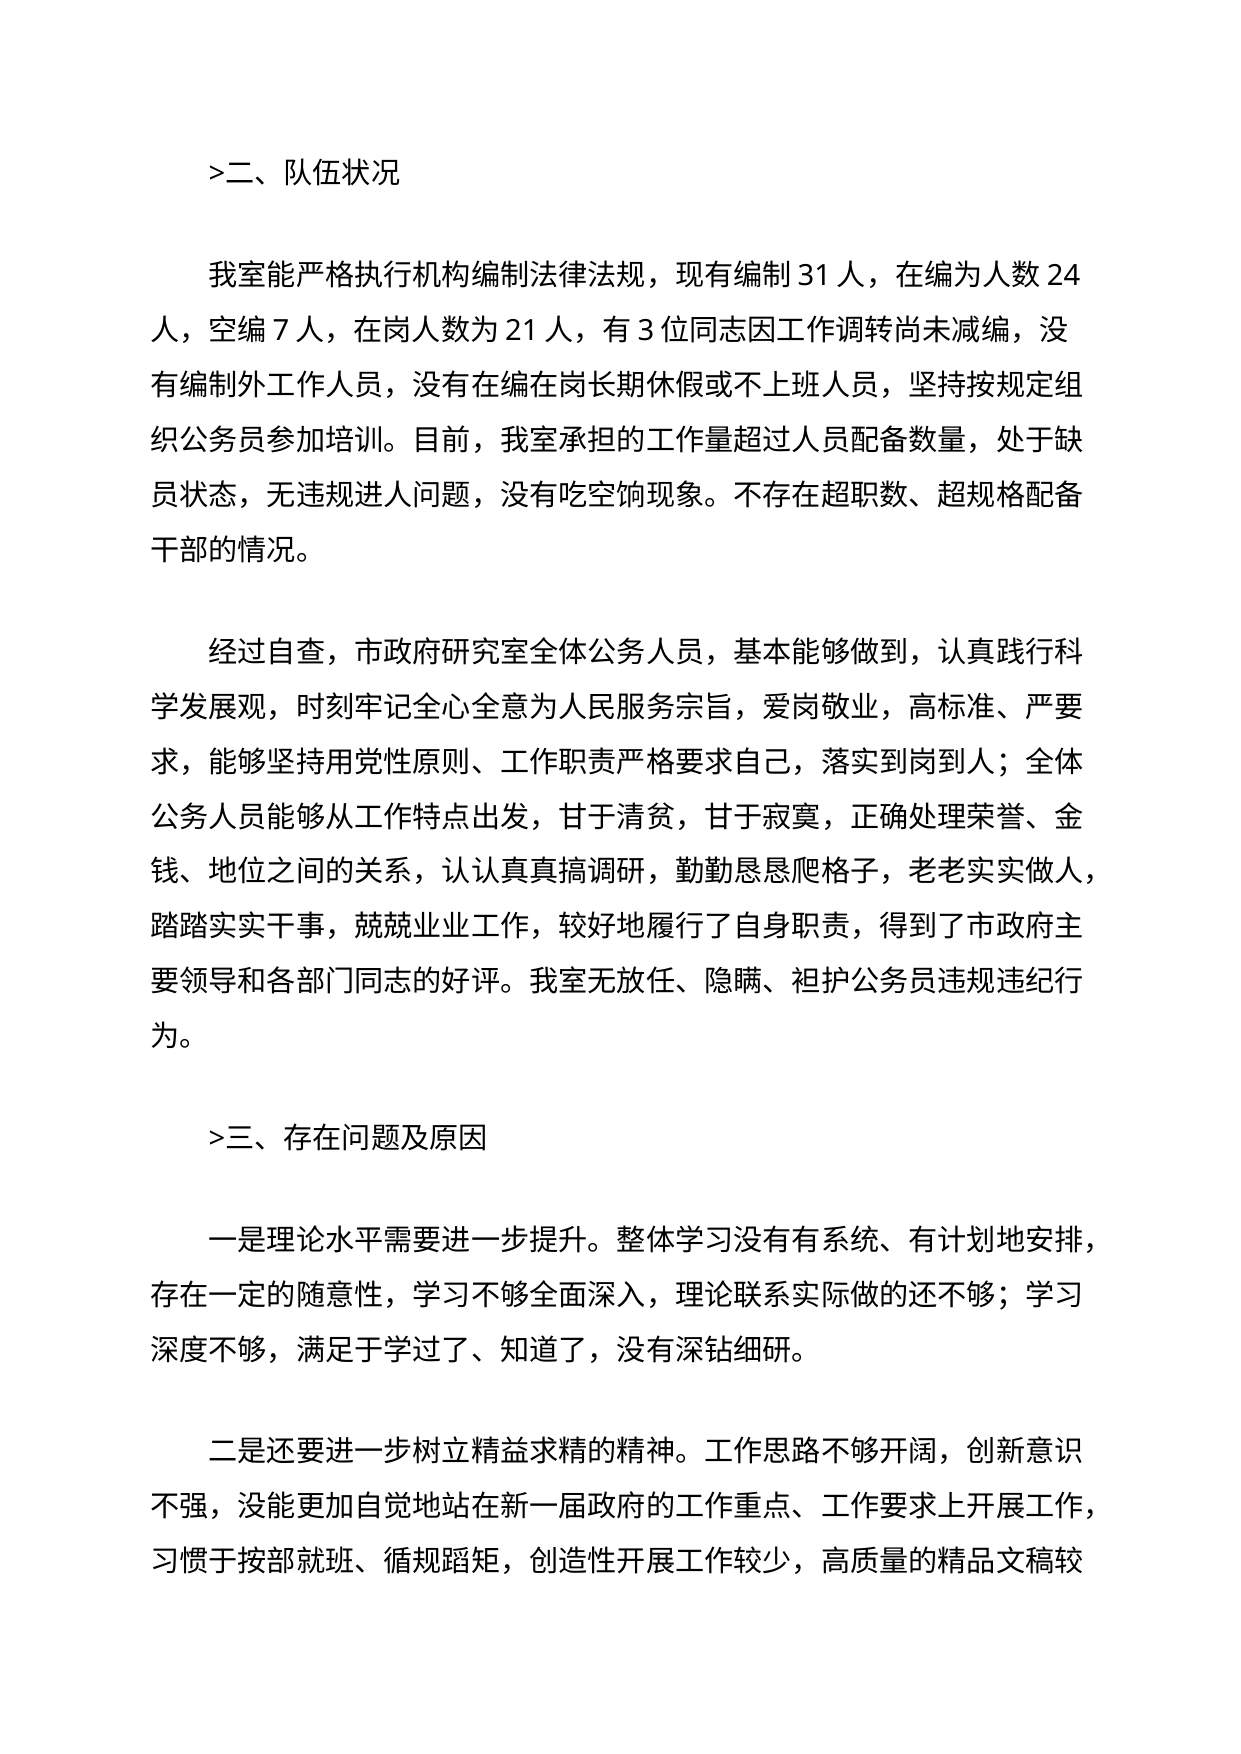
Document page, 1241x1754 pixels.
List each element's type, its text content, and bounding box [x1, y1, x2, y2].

text >三、存在问题及原因 [150, 1114, 1090, 1157]
text 经过自查，市政府研究室全体公务人员，基本能够做到，认真践行科学发展观，时刻牢记全心全意为人民服务宗旨，爱岗敬业，高标准、严要求，能够坚持用党性原则、工作职责严格要求自己，落实到岗到人；全体公务人员能够从工作特点出发，甘于清贫，甘于寂寞，正确处理荣誉、金钱、地位之间的关系，认认真真搞调研，勤勤恳恳爬格子，老老实实做人，踏踏实实干事，兢兢业业工作，较好地履行了自身职责，得到了市政府主要领导和各部门同志的好评。我室无放任、隐瞒、袒护公务员违规违纪行为。 [150, 628, 1090, 1055]
text 我室能严格执行机构编制法律法规，现有编制31人，在编为人数24人，空编7人，在岗人数为21人，有3位同志因工作调转尚未减编，没有编制外工作人员，没有在编在岗长期休假或不上班人员，坚持按规定组织公务员参加培训。目前，我室承担的工作量超过人员配备数量，处于缺员状态，无违规进人问题，没有吃空饷现象。不存在超职数、超规格配备干部的情况。 [150, 252, 1090, 569]
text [150, 1428, 1090, 1580]
text 一是理论水平需要进一步提升。整体学习没有有系统、有计划地安排，存在一定的随意性，学习不够全面深入，理论联系实际做的还不够；学习深度不够，满足于学过了、知道了，没有深钻细研。 [150, 1216, 1090, 1368]
text >二、队伍状况 [150, 150, 1090, 192]
